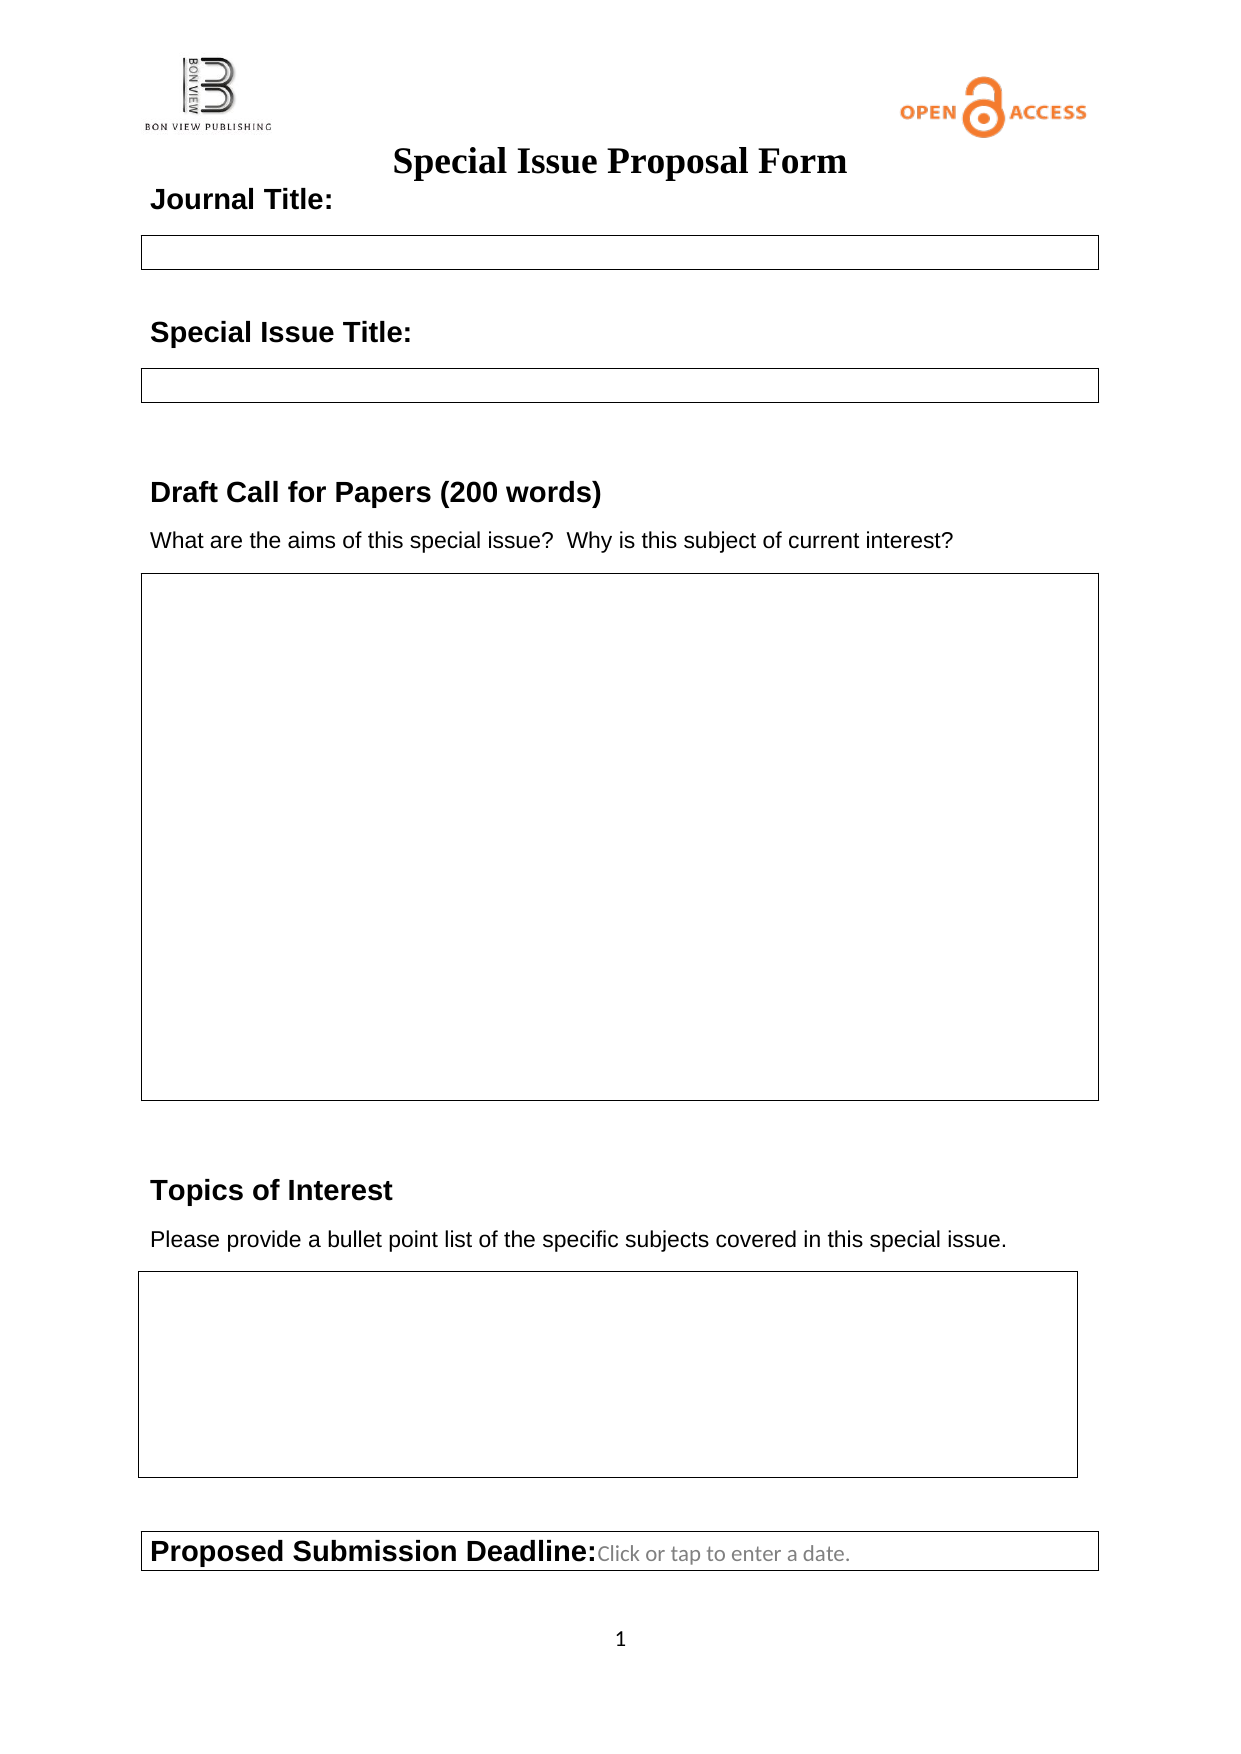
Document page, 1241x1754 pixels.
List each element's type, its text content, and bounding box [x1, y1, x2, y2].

text Topics of Interest [150, 1173, 1090, 1206]
table_header [139, 1272, 1077, 1477]
text Proposed Submission Deadline: [142, 1532, 1098, 1570]
text Please provide a bullet point list of the specific subjects covered in this special issue. [150, 1226, 1090, 1252]
text What are the aims of this special issue? Why is this subject of current interest? [150, 527, 1090, 554]
text Journal Title: [150, 182, 1090, 215]
picture [124, 48, 292, 139]
text Special Issue Proposal Form [150, 139, 1090, 182]
text Draft Call for Papers (200 words) [150, 474, 1090, 508]
text Special Issue Title: [150, 315, 1090, 348]
